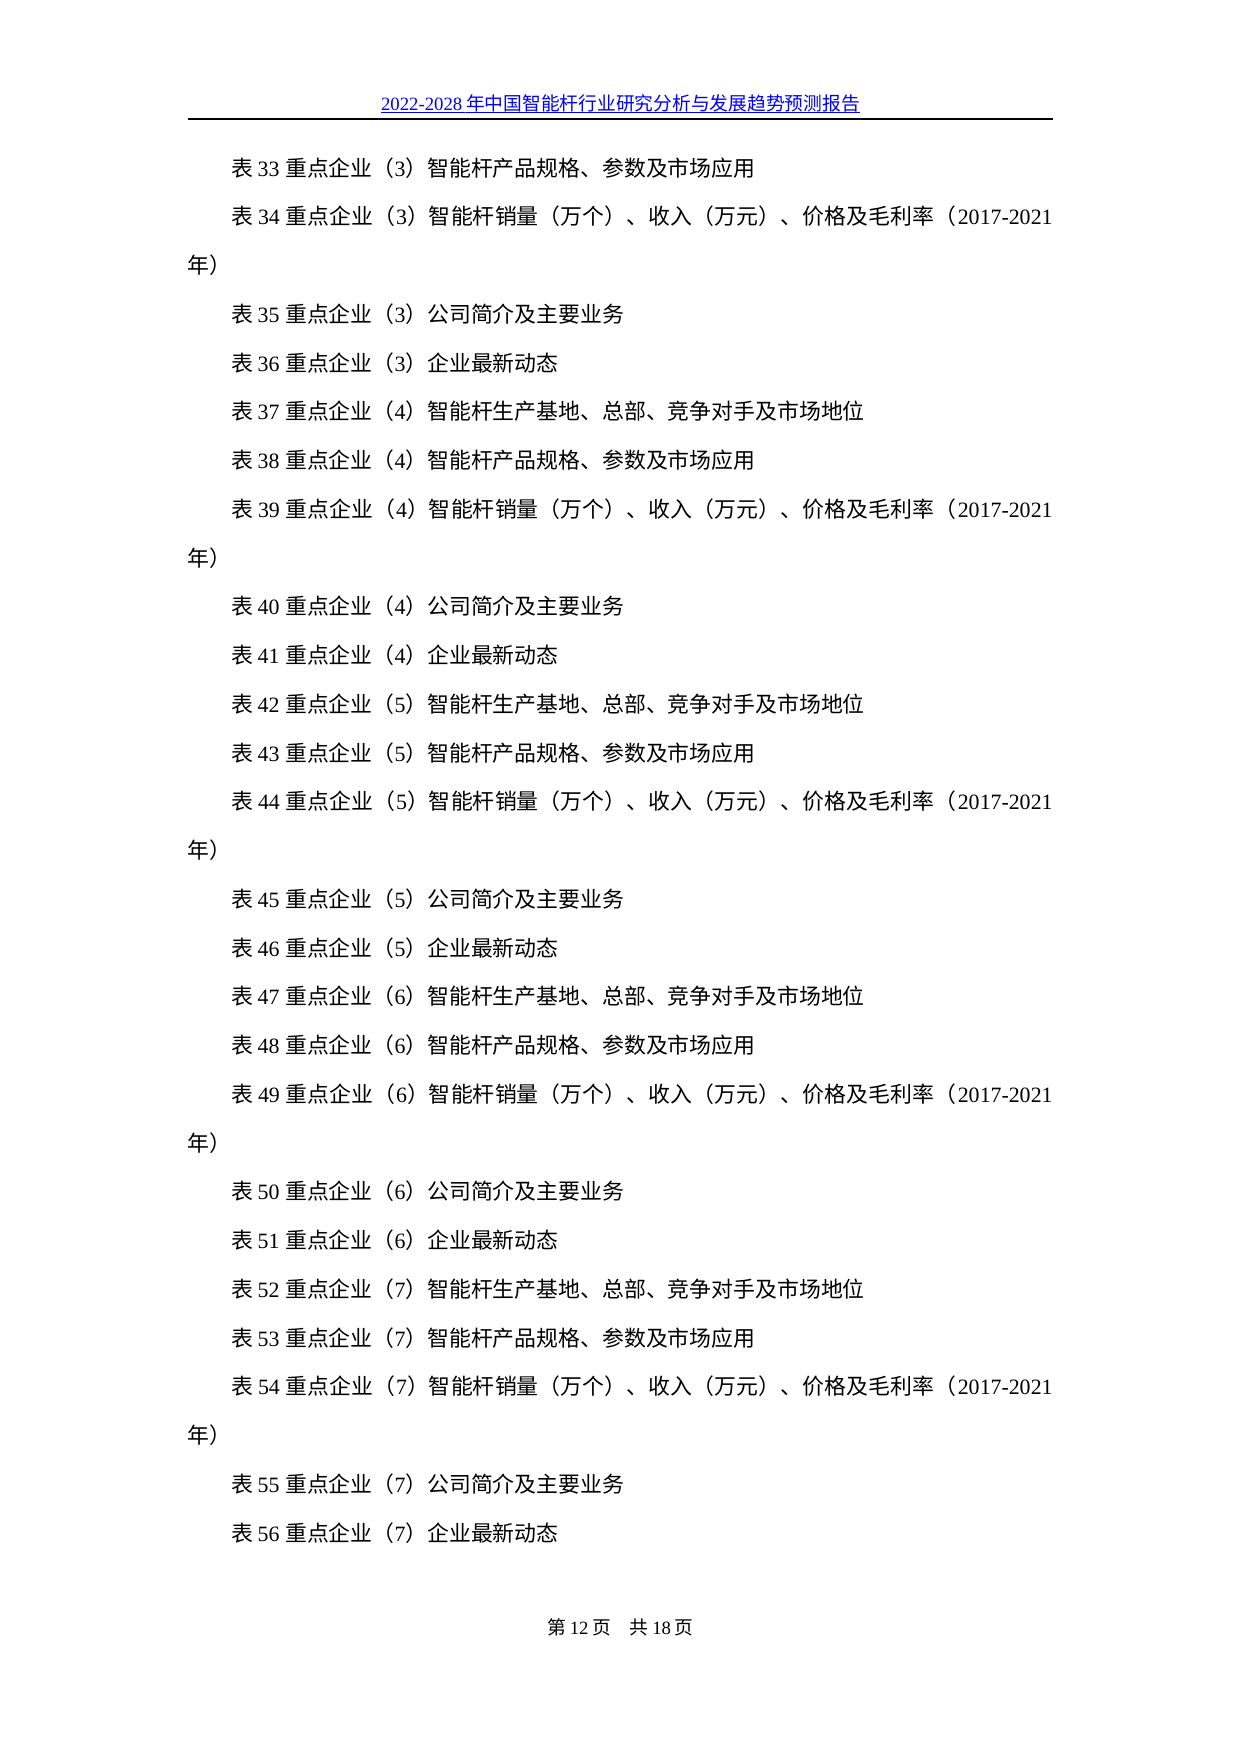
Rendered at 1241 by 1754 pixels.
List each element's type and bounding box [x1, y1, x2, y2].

text [187, 150, 1053, 1548]
